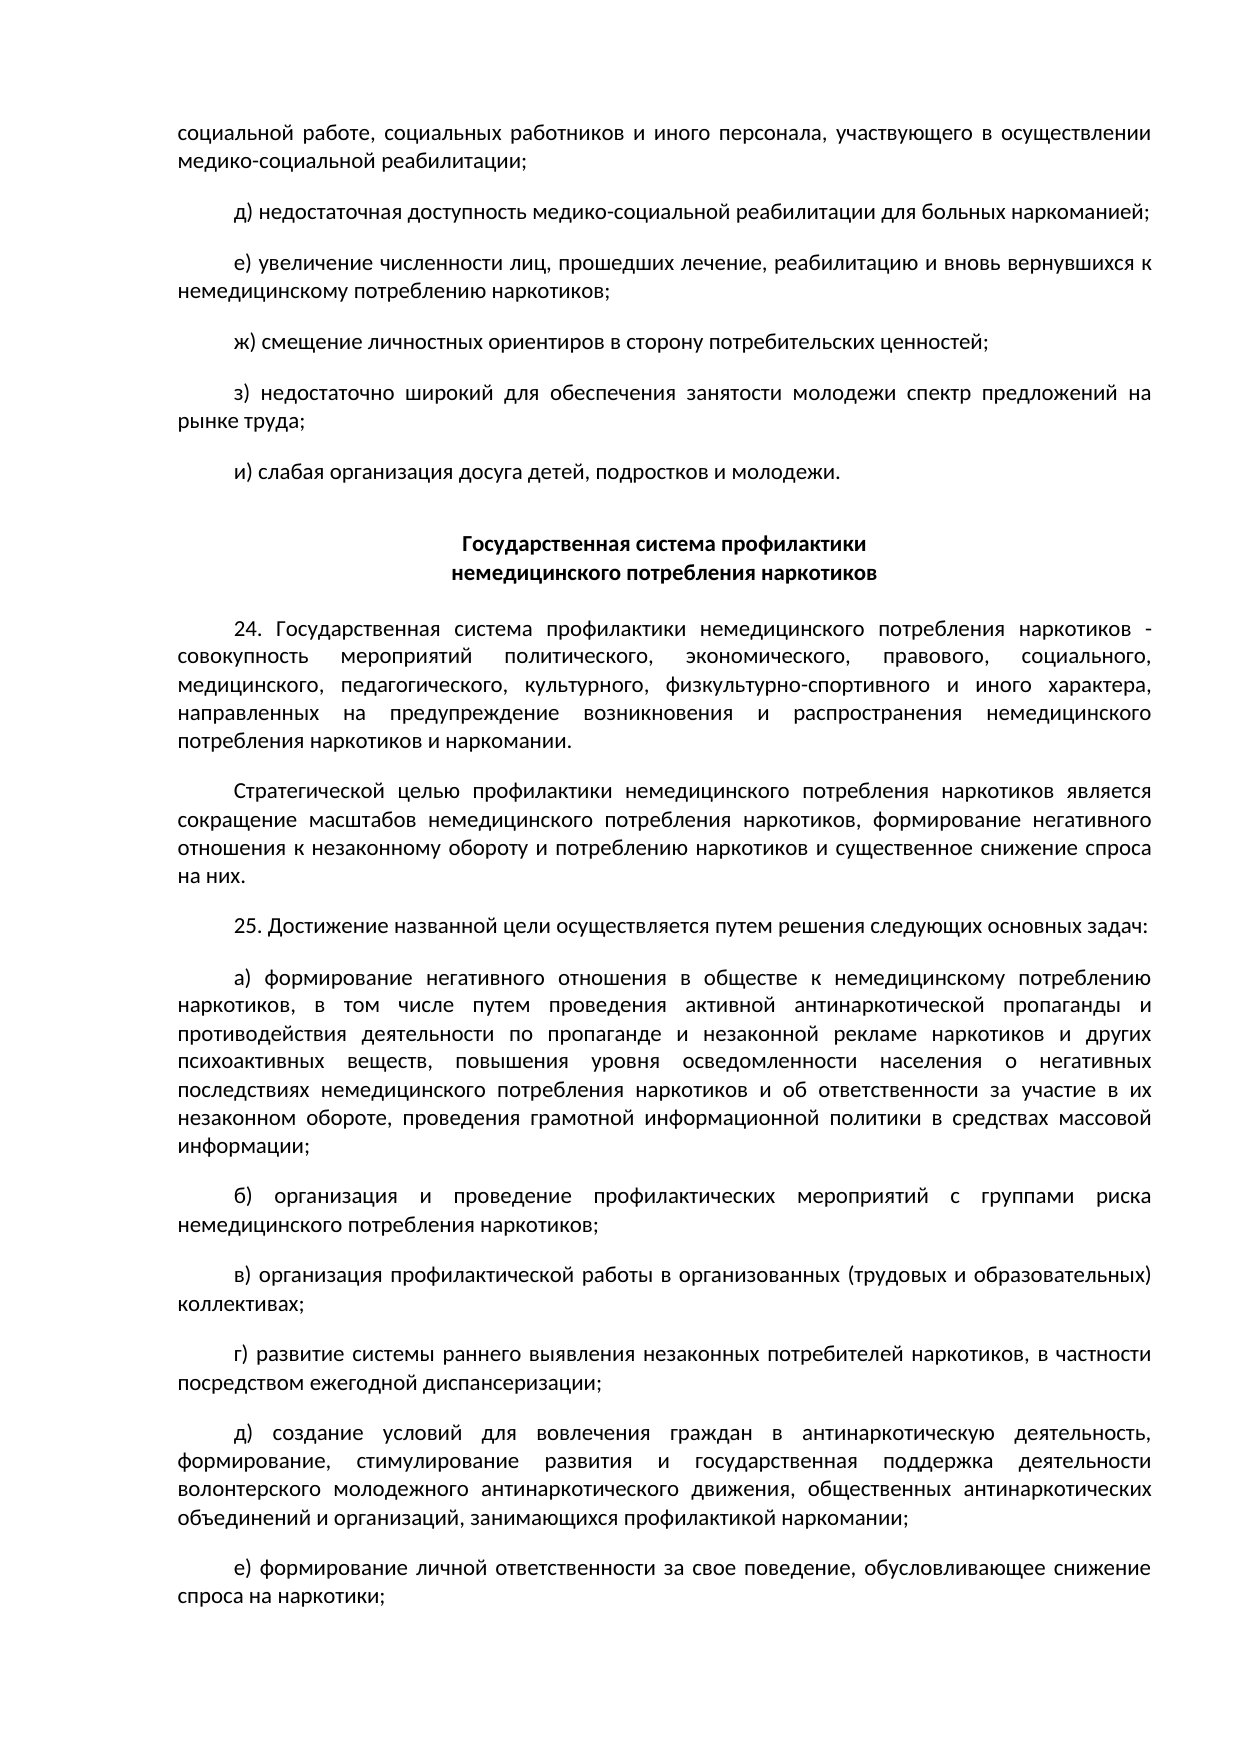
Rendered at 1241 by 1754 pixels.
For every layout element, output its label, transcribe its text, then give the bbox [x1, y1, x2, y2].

text г) развитие системы раннего выявления незаконных потребителей наркотиков, в частности посредством ежегодной диспансеризации; [177, 1339, 1152, 1396]
title Государственная система профилактики [177, 529, 1152, 558]
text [177, 118, 1152, 174]
text и) слабая организация досуга детей, подростков и молодежи. [177, 457, 1152, 485]
text 24. Государственная система профилактики немедицинского потребления наркотиков - совокупность мероприятий политического, экономического, правового, социального, медицинского, педагогического, культурного, физкультурно-спортивного и иного характера, направленных на предупреждение возникновения и распространения немедицинского потребления наркотиков и наркомании. [177, 614, 1152, 754]
text з) недостаточно широкий для обеспечения занятости молодежи спектр предложений на рынке труда; [177, 378, 1152, 434]
text е) формирование личной ответственности за свое поведение, обусловливающее снижение спроса на наркотики; [177, 1553, 1152, 1609]
text Стратегической целью профилактики немедицинского потребления наркотиков является сокращение масштабов немедицинского потребления наркотиков, формирование негативного отношения к незаконному обороту и потреблению наркотиков и существенное снижение спроса на них. [177, 777, 1152, 889]
text д) создание условий для вовлечения граждан в антинаркотическую деятельность, формирование, стимулирование развития и государственная поддержка деятельности волонтерского молодежного антинаркотического движения, общественных антинаркотических объединений и организаций, занимающихся профилактикой наркомании; [177, 1418, 1152, 1531]
text ж) смещение личностных ориентиров в сторону потребительских ценностей; [177, 327, 1152, 355]
text в) организация профилактической работы в организованных (трудовых и образовательных) коллективах; [177, 1261, 1152, 1317]
text б) организация и проведение профилактических мероприятий с группами риска немедицинского потребления наркотиков; [177, 1182, 1152, 1238]
text д) недостаточная доступность медико-социальной реабилитации для больных наркоманией; [177, 197, 1152, 225]
text а) формирование негативного отношения в обществе к немедицинскому потреблению наркотиков, в том числе путем проведения активной антинаркотической пропаганды и противодействия деятельности по пропаганде и незаконной рекламе наркотиков и других психоактивных веществ, повышения уровня осведомленности населения о негативных последствиях немедицинского потребления наркотиков и об ответственности за участие в их незаконном обороте, проведения грамотной информационной политики в средствах массовой информации; [177, 963, 1152, 1159]
title немедицинского потребления наркотиков [177, 558, 1152, 586]
text 25. Достижение названной цели осуществляется путем решения следующих основных задач: [177, 912, 1152, 940]
text е) увеличение численности лиц, прошедших лечение, реабилитацию и вновь вернувшихся к немедицинскому потреблению наркотиков; [177, 248, 1152, 304]
